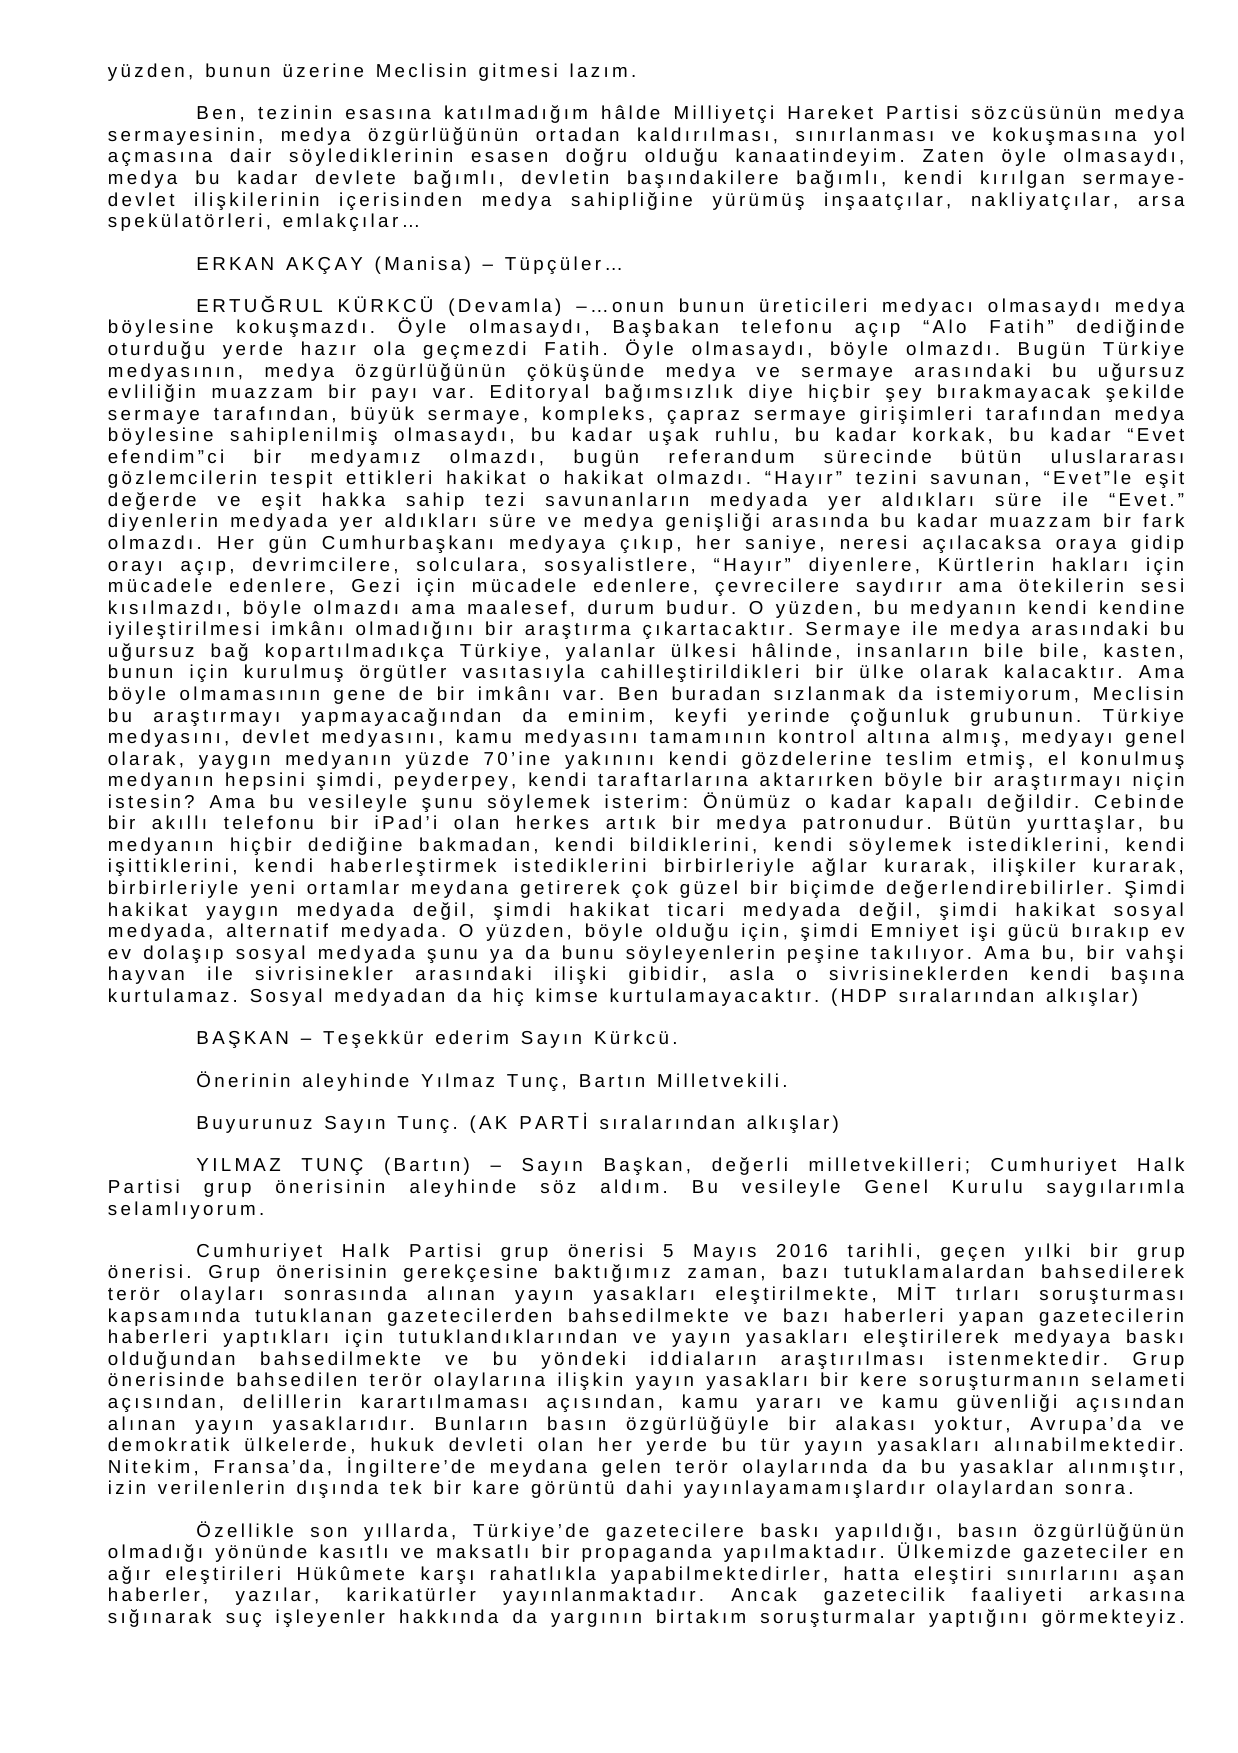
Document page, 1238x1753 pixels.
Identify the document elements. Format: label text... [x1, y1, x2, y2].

text Buyurunuz Sayın Tunç. (AK PARTİ sıralarından alkışlar) [108, 1112, 1186, 1133]
text ERKAN AKÇAY (Manisa) – Tüpçüler… [108, 252, 1186, 274]
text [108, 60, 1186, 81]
text ERTUĞRUL KÜRKCÜ (Devamla) –…onun bunun üreticileri medyacı olmasaydı medya böylesine kokuşmazdı. Öyle olmasaydı, Başbakan telefonu açıp “Alo Fatih” dediğinde oturduğu yerde hazır ola geçmezdi Fatih. Öyle olmasaydı, böyle olmazdı. Bugün Türkiye medyasının, medya özgürlüğünün çöküşünde medya ve sermaye arasındaki bu uğursuz evliliğin muazzam bir payı var. Editoryal bağımsızlık diye hiçbir şey bırakmayacak şekilde sermaye tarafından, büyük sermaye, kompleks, çapraz sermaye girişimleri tarafından medya böylesine sahiplenilmiş olmasaydı, bu kadar uşak ruhlu, bu kadar korkak, bu kadar “Evet efendim”ci bir medyamız olmazdı, bugün referandum sürecinde bütün uluslararası gözlemcilerin tespit ettikleri hakikat o hakikat olmazdı. “Hayır” tezini savunan, “Evet”le eşit değerde ve eşit hakka sahip tezi savunanların medyada yer aldıkları süre ile “Evet.” diyenlerin medyada yer aldıkları süre ve medya genişliği arasında bu kadar muazzam bir fark olmazdı. Her gün Cumhurbaşkanı medyaya çıkıp, her saniye, neresi açılacaksa oraya gidip orayı açıp, devrimcilere, solculara, sosyalistlere, “Hayır” diyenlere, Kürtlerin hakları için mücadele edenlere, Gezi için mücadele edenlere, çevrecilere saydırır ama ötekilerin sesi kısılmazdı, böyle olmazdı ama maalesef, durum budur. O yüzden, bu medyanın kendi kendine iyileştirilmesi imkânı olmadığını bir araştırma çıkartacaktır. Sermaye ile medya arasındaki bu uğursuz bağ kopartılmadıkça Türkiye, yalanlar ülkesi hâlinde, insanların bile bile, kasten, bunun için kurulmuş örgütler vasıtasıyla cahilleştirildikleri bir ülke olarak kalacaktır. Ama böyle olmamasının gene de bir imkânı var. Ben buradan sızlanmak da istemiyorum, Meclisin bu araştırmayı yapmayacağından da eminim, keyfi yerinde çoğunluk grubunun. Türkiye medyasını, devlet medyasını, kamu medyasını tamamının kontrol altına almış, medyayı genel olarak, yaygın medyanın yüzde 70’ine yakınını kendi gözdelerine teslim etmiş, el konulmuş medyanın hepsini şimdi, peyderpey, kendi taraftarlarına aktarırken böyle bir araştırmayı niçin istesin? Ama bu vesileyle şunu söylemek isterim: Önümüz o kadar kapalı değildir. Cebinde bir akıllı telefonu bir iPad’i olan herkes artık bir medya patronudur. Bütün yurttaşlar, bu medyanın hiçbir dediğine bakmadan, kendi bildiklerini, kendi söylemek istediklerini, kendi işittiklerini, kendi haberleştirmek istediklerini birbirleriyle ağlar kurarak, ilişkiler kurarak, birbirleriyle yeni ortamlar meydana getirerek çok güzel bir biçimde değerlendirebilirler. Şimdi hakikat yaygın medyada değil, şimdi hakikat ticari medyada değil, şimdi hakikat sosyal medyada, alternatif medyada. O yüzden, böyle olduğu için, şimdi Emniyet işi gücü bırakıp ev ev dolaşıp sosyal medyada şunu ya da bunu söyleyenlerin peşine takılıyor. Ama bu, bir vahşi hayvan ile sivrisinekler arasındaki ilişki gibidir, asla o sivrisineklerden kendi başına kurtulamaz. Sosyal medyadan da hiç kimse kurtulamayacaktır. (HDP sıralarından alkışlar) [108, 295, 1186, 1006]
text Cumhuriyet Halk Partisi grup önerisi 5 Mayıs 2016 tarihli, geçen yılki bir grup önerisi. Grup önerisinin gerekçesine baktığımız zaman, bazı tutuklamalardan bahsedilerek terör olayları sonrasında alınan yayın yasakları eleştirilmekte, MİT tırları soruşturması kapsamında tutuklanan gazetecilerden bahsedilmekte ve bazı haberleri yapan gazetecilerin haberleri yaptıkları için tutuklandıklarından ve yayın yasakları eleştirilerek medyaya baskı olduğundan bahsedilmekte ve bu yöndeki iddiaların araştırılması istenmektedir. Grup önerisinde bahsedilen terör olaylarına ilişkin yayın yasakları bir kere soruşturmanın selameti açısından, delillerin karartılmaması açısından, kamu yararı ve kamu güvenliği açısından alınan yayın yasaklarıdır. Bunların basın özgürlüğüyle bir alakası yoktur, Avrupa’da ve demokratik ülkelerde, hukuk devleti olan her yerde bu tür yayın yasakları alınabilmektedir. Nitekim, Fransa’da, İngiltere’de meydana gelen terör olaylarında da bu yasaklar alınmıştır, izin verilenlerin dışında tek bir kare görüntü dahi yayınlayamamışlardır olaylardan sonra. [108, 1240, 1186, 1498]
text Ben, tezinin esasına katılmadığım hâlde Milliyetçi Hareket Partisi sözcüsünün medya sermayesinin, medya özgürlüğünün ortadan kaldırılması, sınırlanması ve kokuşmasına yol açmasına dair söylediklerinin esasen doğru olduğu kanaatindeyim. Zaten öyle olmasaydı, medya bu kadar devlete bağımlı, devletin başındakilere bağımlı, kendi kırılgan sermaye-devlet ilişkilerinin içerisinden medya sahipliğine yürümüş inşaatçılar, nakliyatçılar, arsa spekülatörleri, emlakçılar… [108, 102, 1186, 231]
text BAŞKAN – Teşekkür ederim Sayın Kürkcü. [108, 1027, 1186, 1049]
text YILMAZ TUNÇ (Bartın) – Sayın Başkan, değerli milletvekilleri; Cumhuriyet Halk Partisi grup önerisinin aleyhinde söz aldım. Bu vesileyle Genel Kurulu saygılarımla selamlıyorum. [108, 1154, 1186, 1219]
text Önerinin aleyhinde Yılmaz Tunç, Bartın Milletvekili. [108, 1069, 1186, 1091]
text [108, 1519, 1186, 1627]
